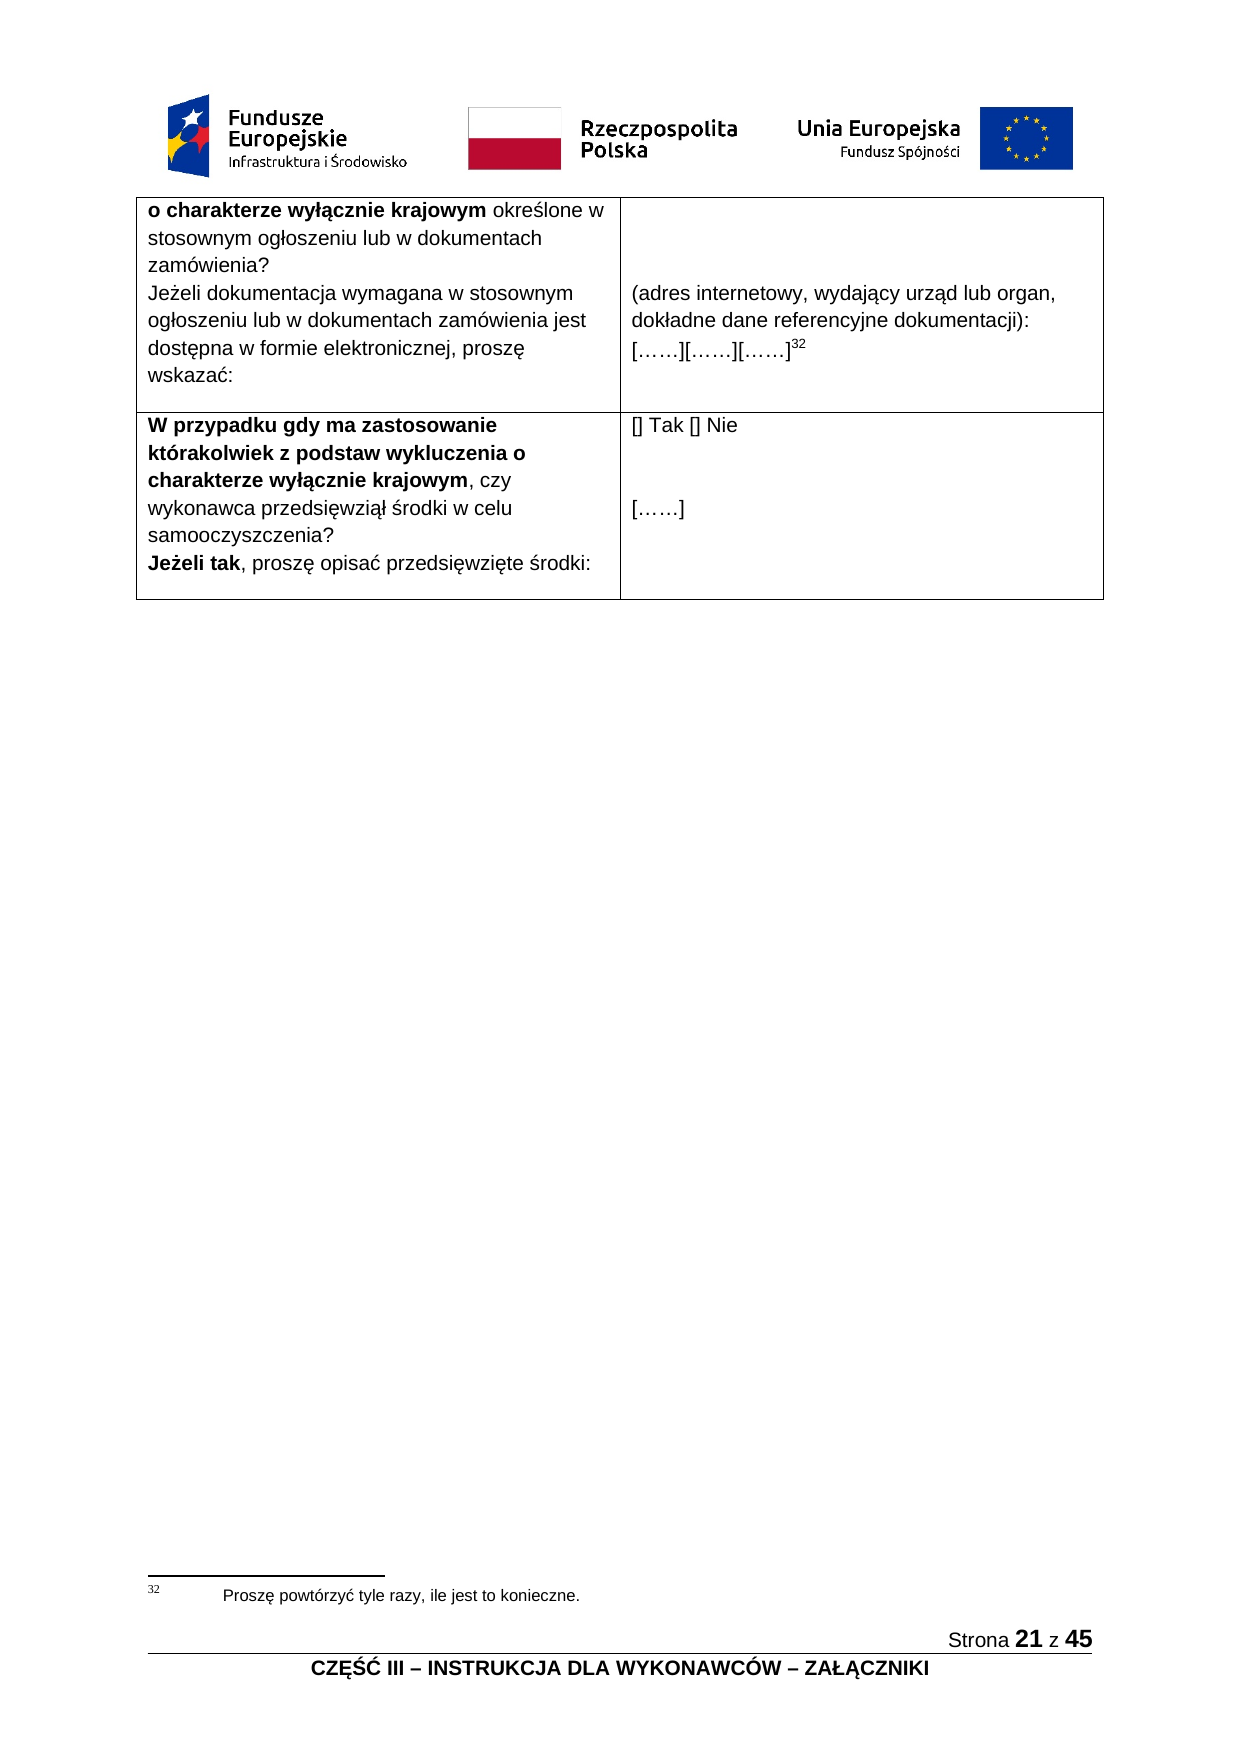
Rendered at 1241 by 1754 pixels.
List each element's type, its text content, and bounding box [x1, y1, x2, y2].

table_cell [] Tak [] Nie (adres internetowy, wydający urząd lub organ, dokładne dane referencyjne dokumentacji): [……][……][……] [621, 198, 1103, 412]
table_cell [] Tak [] Nie [……] [621, 413, 1103, 599]
picture [147, 73, 1093, 197]
table_cell W przypadku gdy ma zastosowanie którakolwiek z podstaw wykluczenia o charakterze wyłącznie krajowym, czy wykonawca przedsięwziął środki w celu samooczyszczenia? Jeżeli tak, proszę opisać przedsięwzięte środki: [137, 413, 620, 599]
